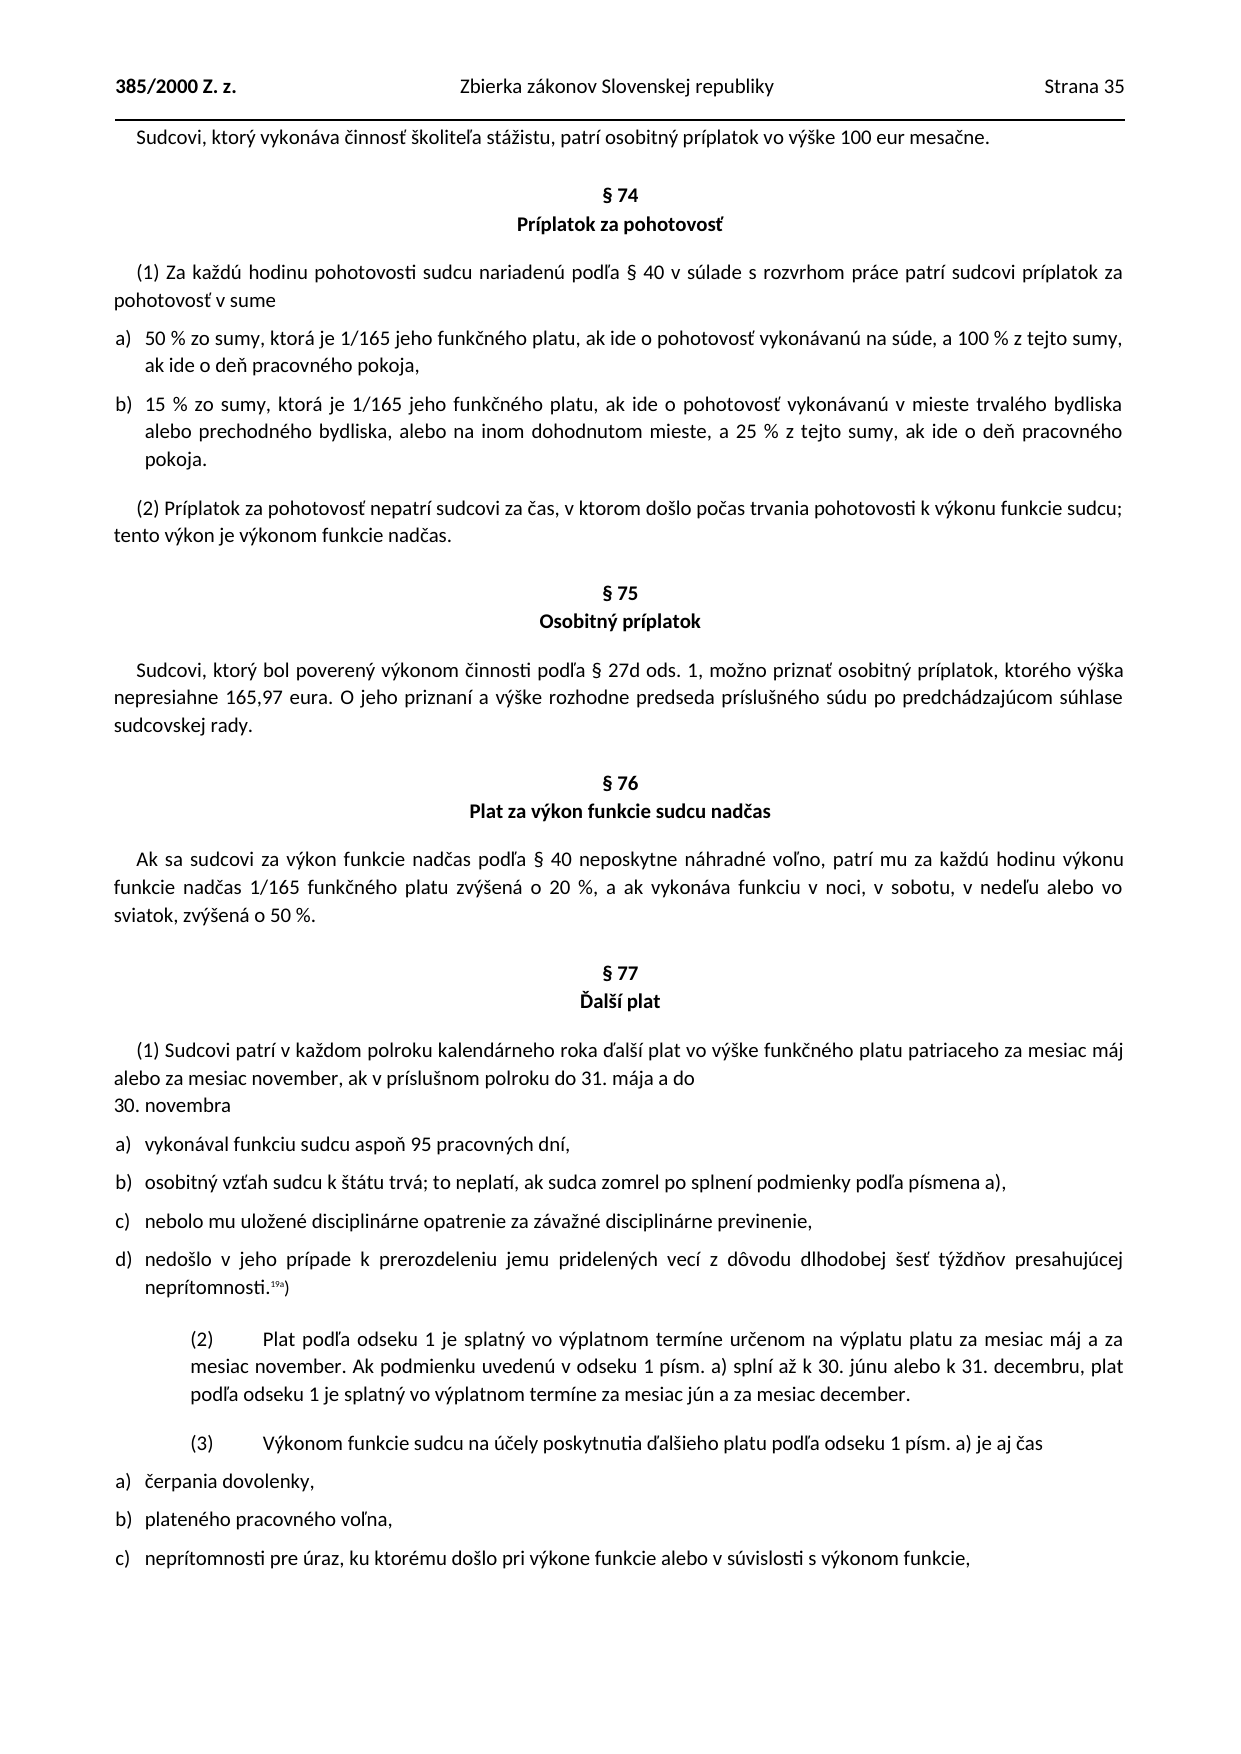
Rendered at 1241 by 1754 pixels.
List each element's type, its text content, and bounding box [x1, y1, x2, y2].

list 15 % zo sumy, ktorá je 1/165 jeho funkčného platu, ak ide o pohotovosť vykonávanú v mieste trvalého bydliska alebo prechodného bydliska, alebo na inom dohodnutom mieste, a 25 % z tejto sumy, ak ide o deň pracovného pokoja. [115, 391, 1125, 472]
list vykonával funkciu sudcu aspoň 95 pracovných dní, [115, 1131, 1125, 1156]
list nedošlo v jeho prípade k prerozdeleniu jemu pridelených vecí z dôvodu dlhodobej šesť týždňov presahujúcej neprítomnosti.19a) [115, 1246, 1125, 1299]
text (2) Príplatok za pohotovosť nepatrí sudcovi za čas, v ktorom došlo počas trvania pohotovosti k výkonu funkcie sudcu; tento výkon je výkonom funkcie nadčas. [113, 495, 1125, 548]
text Ak sa sudcovi za výkon funkcie nadčas podľa § 40 neposkytne náhradné voľno, patrí mu za každú hodinu výkonu funkcie nadčas 1/165 funkčného platu zvýšená o 20 %, a ak vykonáva funkciu v noci, v sobotu, v nedeľu alebo vo sviatok, zvýšená o 50 %. [113, 847, 1125, 927]
text (1) Za každú hodinu pohotovosti sudcu nariadenú podľa § 40 v súlade s rozvrhom práce patrí sudcovi príplatok za pohotovosť v sume [113, 259, 1125, 312]
text § 75 [143, 580, 1097, 606]
text 30. novembra [113, 1093, 1125, 1118]
text Ďalší plat [143, 989, 1097, 1014]
text § 74 [143, 182, 1097, 208]
text Plat za výkon funkcie sudcu nadčas [143, 798, 1097, 824]
list Výkonom funkcie sudcu na účely poskytnutia ďalšieho platu podľa odseku 1 písm. a) je aj čas [190, 1430, 1125, 1455]
list neprítomnosti pre úraz, ku ktorému došlo pri výkone funkcie alebo v súvislosti s výkonom funkcie, [115, 1545, 1125, 1570]
text Sudcovi, ktorý vykonáva činnosť školiteľa stážistu, patrí osobitný príplatok vo výške 100 eur mesačne. [113, 101, 1125, 150]
list plateného pracovného voľna, [115, 1507, 1125, 1532]
text § 76 [143, 770, 1097, 795]
text Osobitný príplatok [143, 608, 1097, 634]
text § 77 [143, 960, 1097, 986]
list čerpania dovolenky, [115, 1468, 1125, 1493]
list osobitný vzťah sudcu k štátu trvá; to neplatí, ak sudca zomrel po splnení podmienky podľa písmena a), [115, 1169, 1125, 1195]
list Plat podľa odseku 1 je splatný vo výplatnom termíne určenom na výplatu platu za mesiac máj a za mesiac november. Ak podmienku uvedenú v odseku 1 písm. a) splní až k 30. júnu alebo k 31. decembru, plat podľa odseku 1 je splatný vo výplatnom termíne za mesiac jún a za mesiac december. [190, 1326, 1125, 1407]
text Príplatok za pohotovosť [143, 211, 1097, 236]
text (1) Sudcovi patrí v každom polroku kalendárneho roka ďalší plat vo výške funkčného platu patriaceho za mesiac máj alebo za mesiac november, ak v príslušnom polroku do 31. mája a do [113, 1037, 1125, 1090]
list nebolo mu uložené disciplinárne opatrenie za závažné disciplinárne previnenie, [115, 1208, 1125, 1233]
text Sudcovi, ktorý bol poverený výkonom činnosti podľa § 27d ods. 1, možno priznať osobitný príplatok, ktorého výška nepresiahne 165,97 eura. O jeho priznaní a výške rozhodne predseda príslušného súdu po predchádzajúcom súhlase sudcovskej rady. [113, 657, 1125, 737]
list 50 % zo sumy, ktorá je 1/165 jeho funkčného platu, ak ide o pohotovosť vykonávanú na súde, a 100 % z tejto sumy, ak ide o deň pracovného pokoja, [115, 325, 1125, 378]
